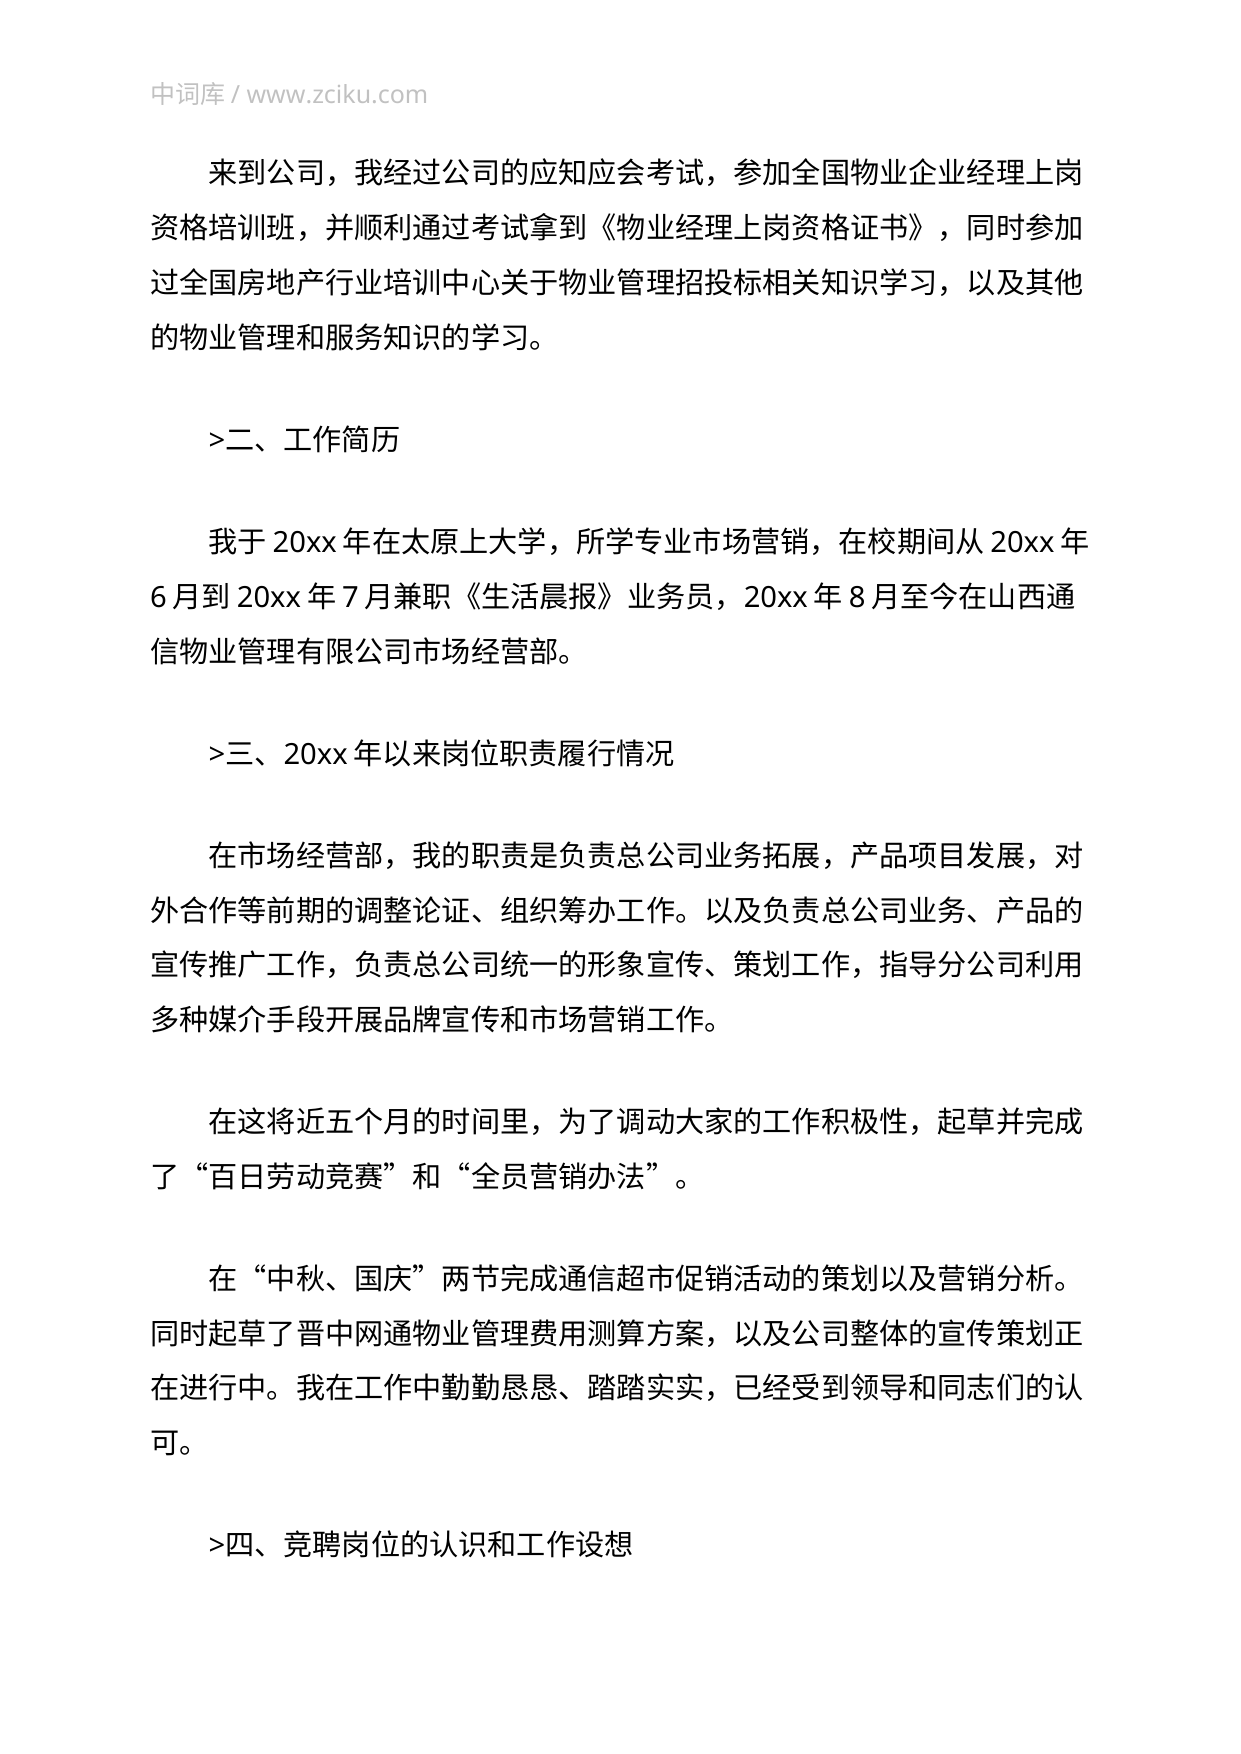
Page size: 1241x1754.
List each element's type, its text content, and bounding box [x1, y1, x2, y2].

text >四、竞聘岗位的认识和工作设想 [150, 1522, 1090, 1564]
text 在这将近五个月的时间里，为了调动大家的工作积极性，起草并完成了“百日劳动竞赛”和“全员营销办法”。 [150, 1099, 1090, 1196]
text 来到公司，我经过公司的应知应会考试，参加全国物业企业经理上岗资格培训班，并顺利通过考试拿到《物业经理上岗资格证书》，同时参加过全国房地产行业培训中心关于物业管理招投标相关知识学习，以及其他的物业管理和服务知识的学习。 [150, 150, 1090, 357]
text >三、20xx年以来岗位职责履行情况 [150, 730, 1090, 773]
text 我于20xx年在太原上大学，所学专业市场营销，在校期间从20xx年6月到20xx年7月兼职《生活晨报》业务员，20xx年8月至今在山西通信物业管理有限公司市场经营部。 [150, 518, 1090, 671]
text >二、工作简历 [150, 416, 1090, 459]
text 在市场经营部，我的职责是负责总公司业务拓展，产品项目发展，对外合作等前期的调整论证、组织筹办工作。以及负责总公司业务、产品的宣传推广工作，负责总公司统一的形象宣传、策划工作，指导分公司利用多种媒介手段开展品牌宣传和市场营销工作。 [150, 832, 1090, 1039]
text 在“中秋、国庆”两节完成通信超市促销活动的策划以及营销分析。同时起草了晋中网通物业管理费用测算方案，以及公司整体的宣传策划正在进行中。我在工作中勤勤恳恳、踏踏实实，已经受到领导和同志们的认可。 [150, 1255, 1090, 1462]
